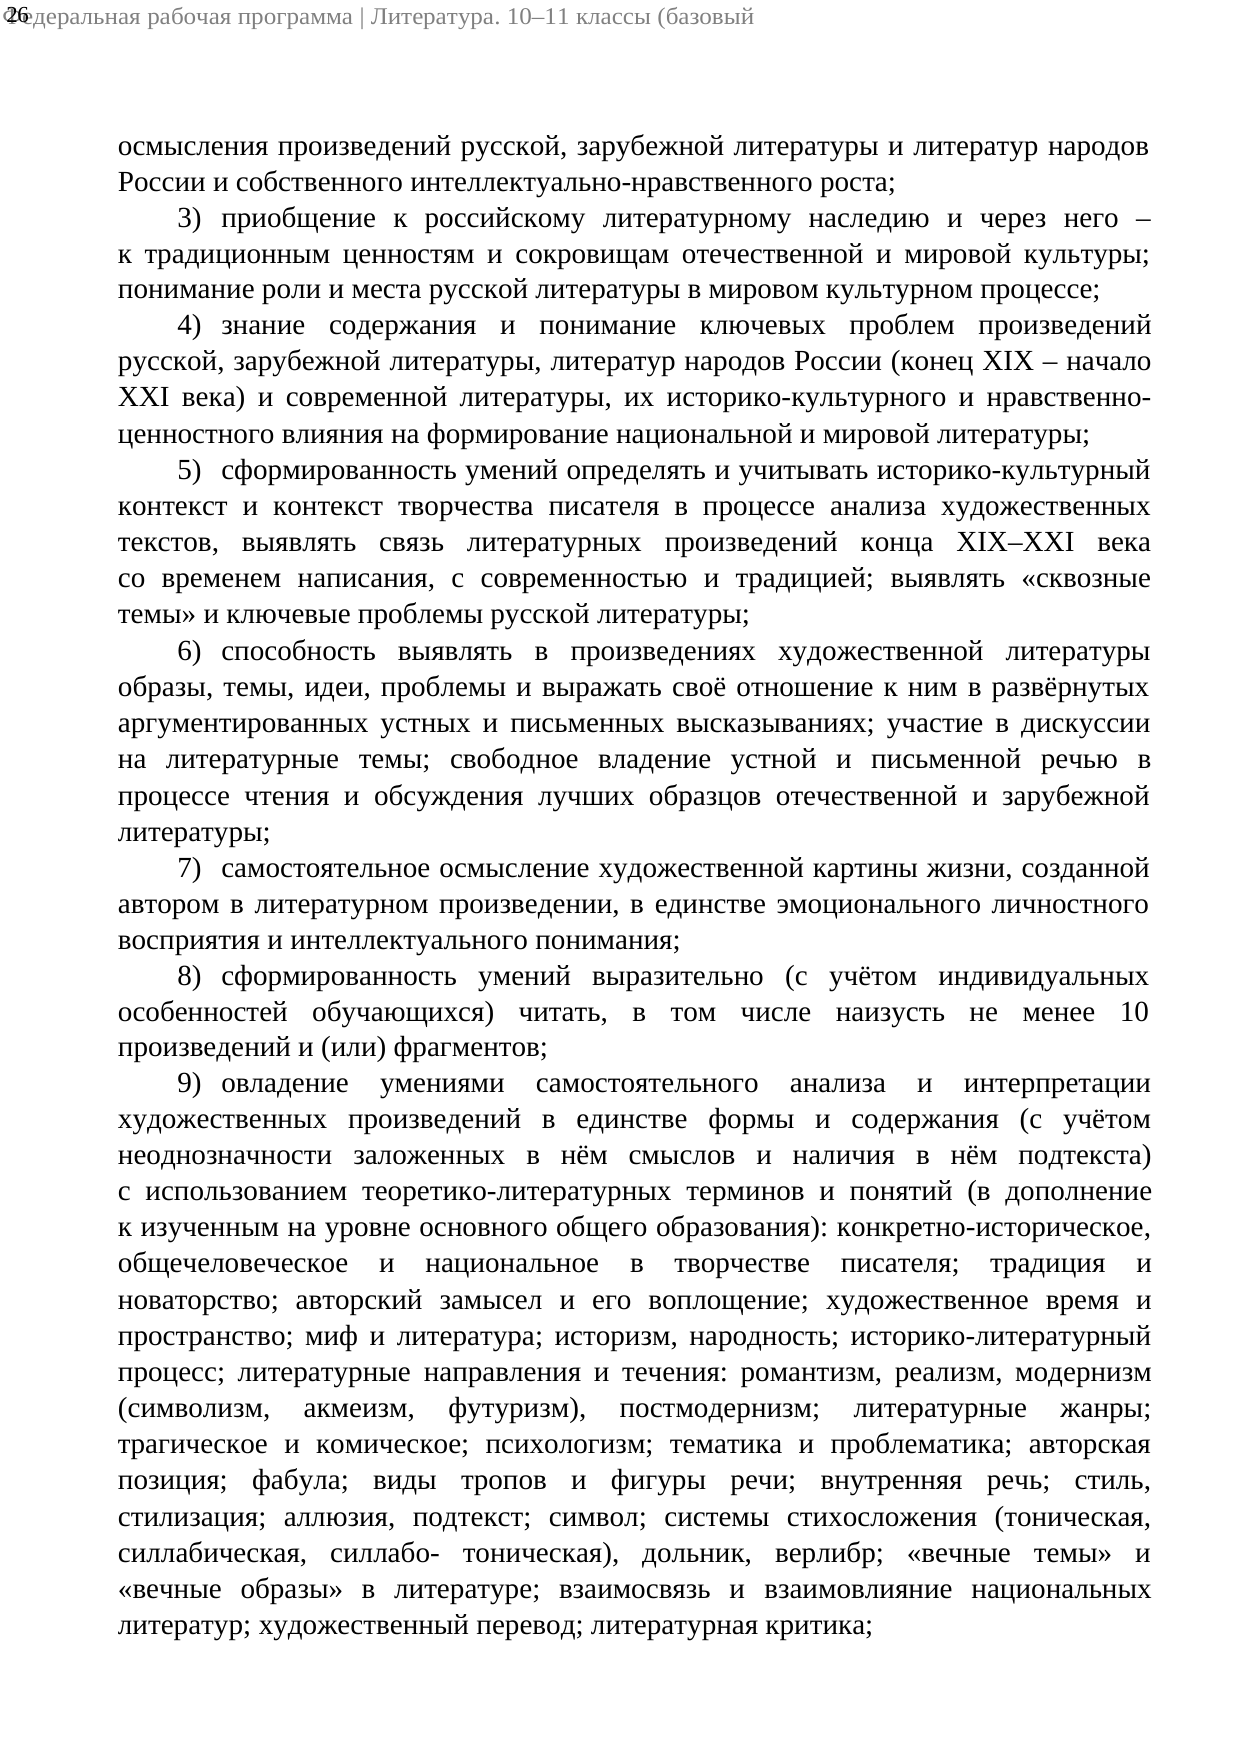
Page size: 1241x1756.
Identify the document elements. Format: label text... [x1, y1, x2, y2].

list овладение умениями самостоятельного анализа и интерпретации художественных произведений в единстве формы и содержания (с учётом неоднозначности заложенных в нём смыслов и наличия в нём подтекста) с использованием теоретико-литературных терминов и понятий (в дополнение к изученным на уровне основного общего образования): конкретно-историческое, общечеловеческое и национальное в творчестве писателя; традиция и новаторство; авторский замысел и его воплощение; художественное время и пространство; миф и литература; историзм, народность; историко-литературный процесс; литературные направления и течения: романтизм, реализм, модернизм (символизм, акмеизм, футуризм), постмодернизм; литературные жанры; трагическое и комическое; психологизм; тематика и проблематика; авторская позиция; фабула; виды тропов и фигуры речи; внутренняя речь; стиль, стилизация; аллюзия, подтекст; символ; системы стихосложения (тоническая, силлабическая, силлабо- тоническая), дольник, верлибр; «вечные темы» и «вечные образы» в литературе; взаимосвязь и взаимовлияние национальных литератур; художественный перевод; литературная критика; [118, 1065, 1152, 1641]
list знание содержания и понимание ключевых проблем произведений русской, зарубежной литературы, литератур народов России (конец XIX – начало XXI века) и современной литературы, их историко-культурного и нравственно- ценностного влияния на формирование национальной и мировой литературы; [118, 307, 1152, 449]
text осмысления произведений русской, зарубежной литературы и литератур народов России и собственного интеллектуально-нравственного роста; [118, 128, 1149, 197]
list способность выявлять в произведениях художественной литературы образы, темы, идеи, проблемы и выражать своё отношение к ним в развёрнутых аргументированных устных и письменных высказываниях; участие в дискуссии на литературные темы; свободное владение устной и письменной речью в процессе чтения и обсуждения лучших образцов отечественной и зарубежной литературы; [118, 633, 1151, 847]
list приобщение к российскому литературному наследию и через него – к традиционным ценностям и сокровищам отечественной и мировой культуры; понимание роли и места русской литературы в мировом культурном процессе; [118, 200, 1151, 305]
list самостоятельное осмысление художественной картины жизни, созданной автором в литературном произведении, в единстве эмоционального личностного восприятия и интеллектуального понимания; [118, 850, 1150, 956]
list сформированность умений определять и учитывать историко-культурный контекст и контекст творчества писателя в процессе анализа художественных текстов, выявлять связь литературных произведений конца XIX–XXI века со временем написания, с современностью и традицией; выявлять «сквозные темы» и ключевые проблемы русской литературы; [118, 452, 1151, 630]
list сформированность умений выразительно (с учётом индивидуальных особенностей обучающихся) читать, в том числе наизусть не менее 10 произведений и (или) фрагментов; [118, 958, 1150, 1063]
